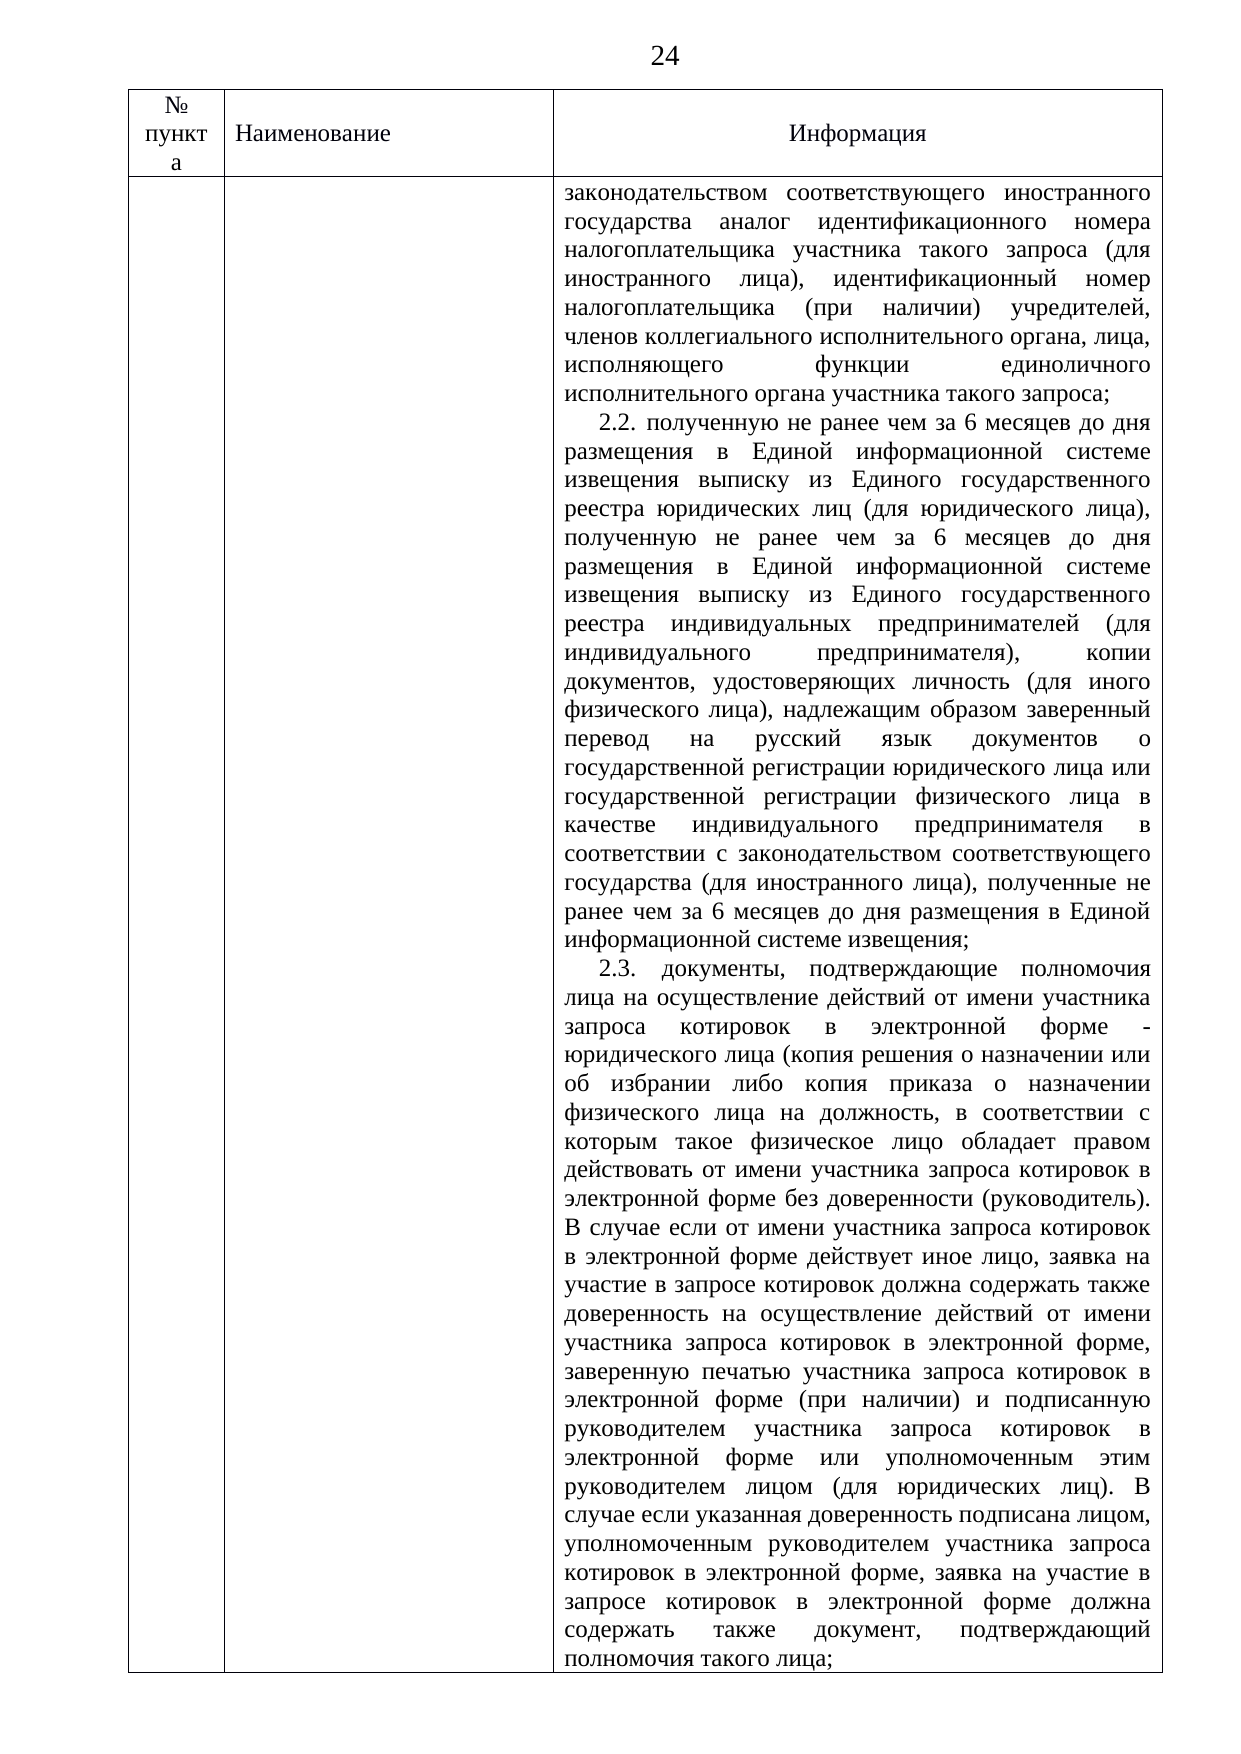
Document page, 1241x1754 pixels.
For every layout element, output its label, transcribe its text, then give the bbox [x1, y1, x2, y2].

table_header Наименование [225, 90, 553, 176]
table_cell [225, 177, 553, 1672]
table_header Информация [554, 90, 1162, 176]
table_header № пункта [129, 90, 224, 176]
table_cell [129, 177, 224, 1672]
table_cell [554, 177, 1162, 1672]
